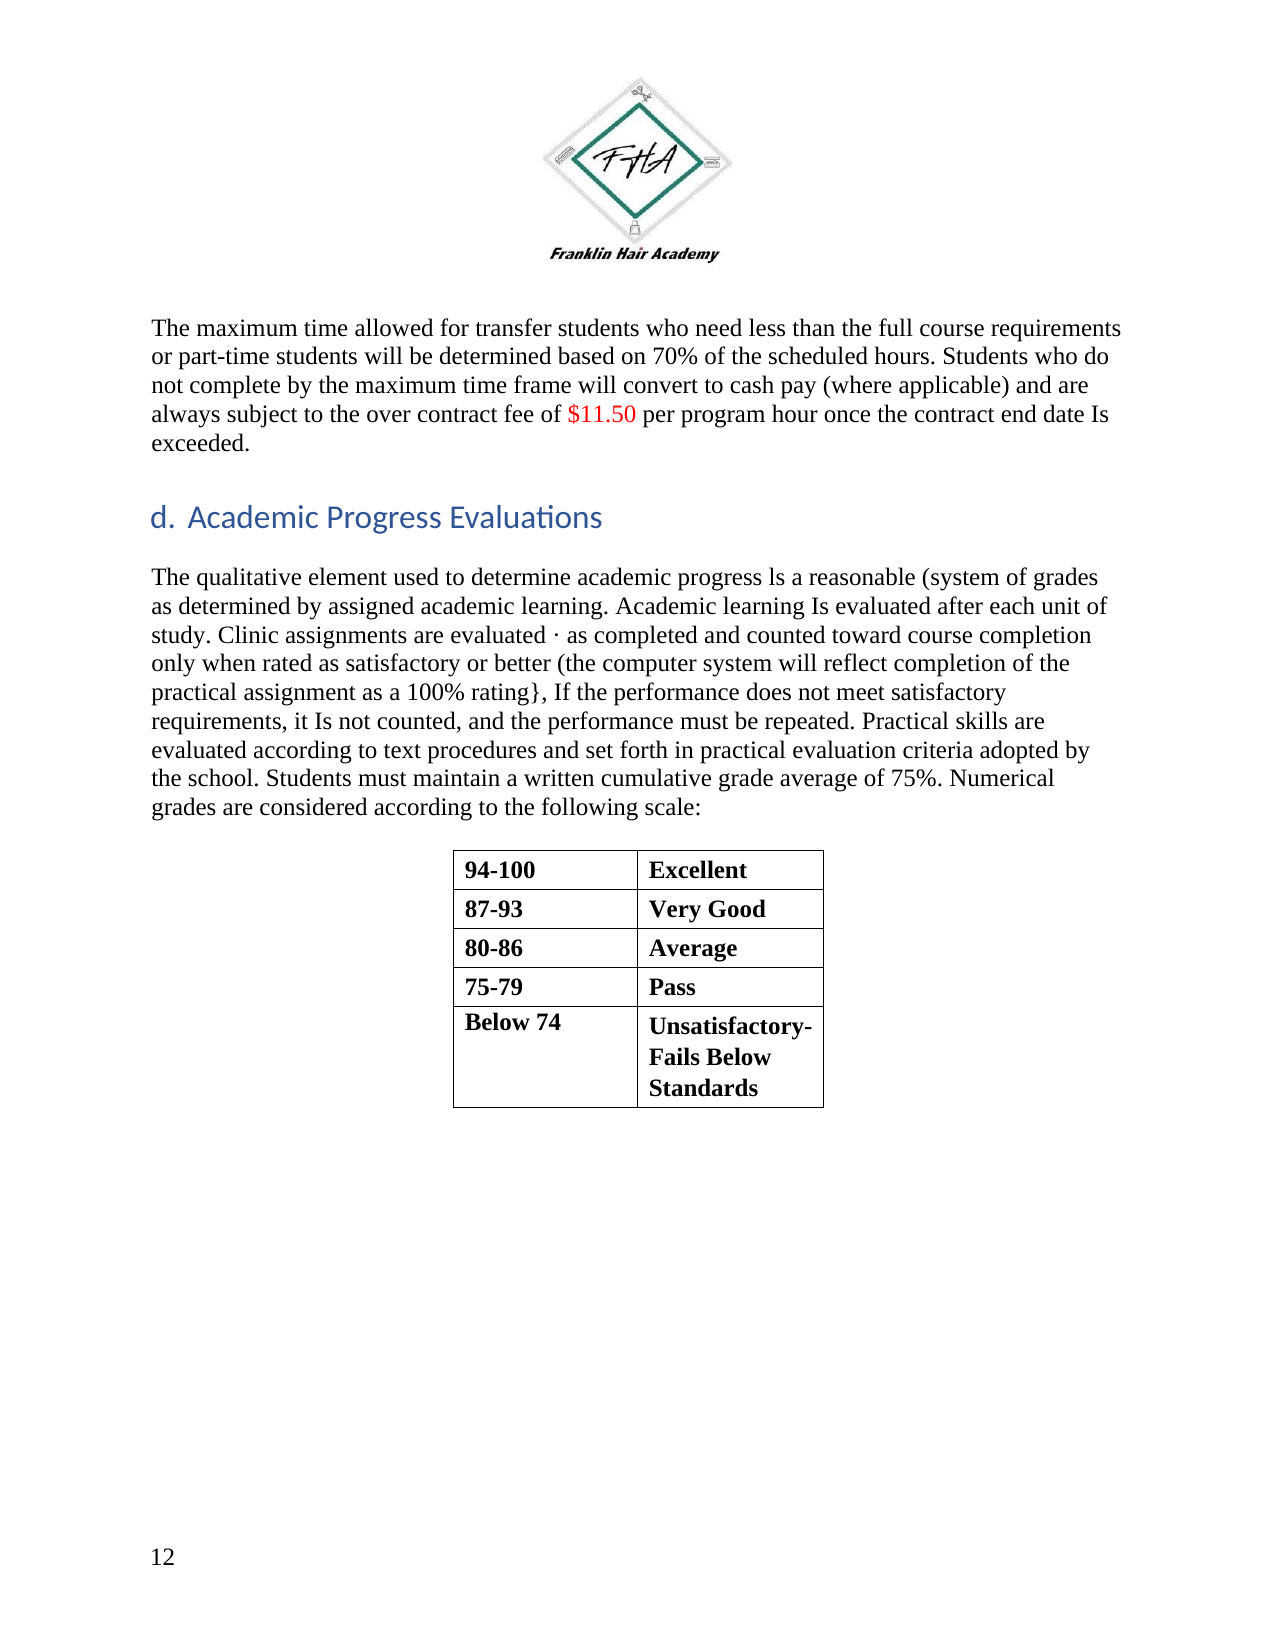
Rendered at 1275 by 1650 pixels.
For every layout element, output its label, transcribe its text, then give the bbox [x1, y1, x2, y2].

table_header 94-100 [454, 851, 637, 889]
subtitle Academic Progress Evaluations [150, 496, 1219, 537]
table_cell 75-79 [454, 968, 637, 1006]
table_cell 87-93 [454, 890, 637, 928]
table_cell Below 74 [454, 1007, 637, 1107]
table_cell Very Good [638, 890, 823, 928]
table_cell Pass [638, 968, 823, 1006]
table_cell 80-86 [454, 929, 637, 967]
picture [537, 75, 738, 271]
text The maximum time allowed for transfer students who need less than the full course requirements or part-time students will be determined based on 70% of the scheduled hours. Students who do not complete by the maximum time frame will convert to cash pay (where applicable) and are always subject to the over contract fee of $11.50 per program hour once the contract end date Is exceeded. [151, 313, 1147, 456]
table_cell Unsatisfactory- Fails Below Standards [638, 1007, 823, 1107]
table_header Excellent [638, 851, 823, 889]
text The qualitative element used to determine academic progress ls a reasonable (system of grades as determined by assigned academic learning. Academic learning Is evaluated after each unit of study. Clinic assignments are evaluated · as completed and counted toward course completion only when rated as satisfactory or better (the computer system will reflect completion of the practical assignment as a 100% rating}, If the performance does not meet satisfactory requirements, it Is not counted, and the performance must be repeated. Practical skills are evaluated according to text procedures and set forth in practical evaluation criteria adopted by the school. Students must maintain a written cumulative grade average of 75%. Numerical grades are considered according to the following scale: [151, 562, 1125, 821]
table_cell Average [638, 929, 823, 967]
